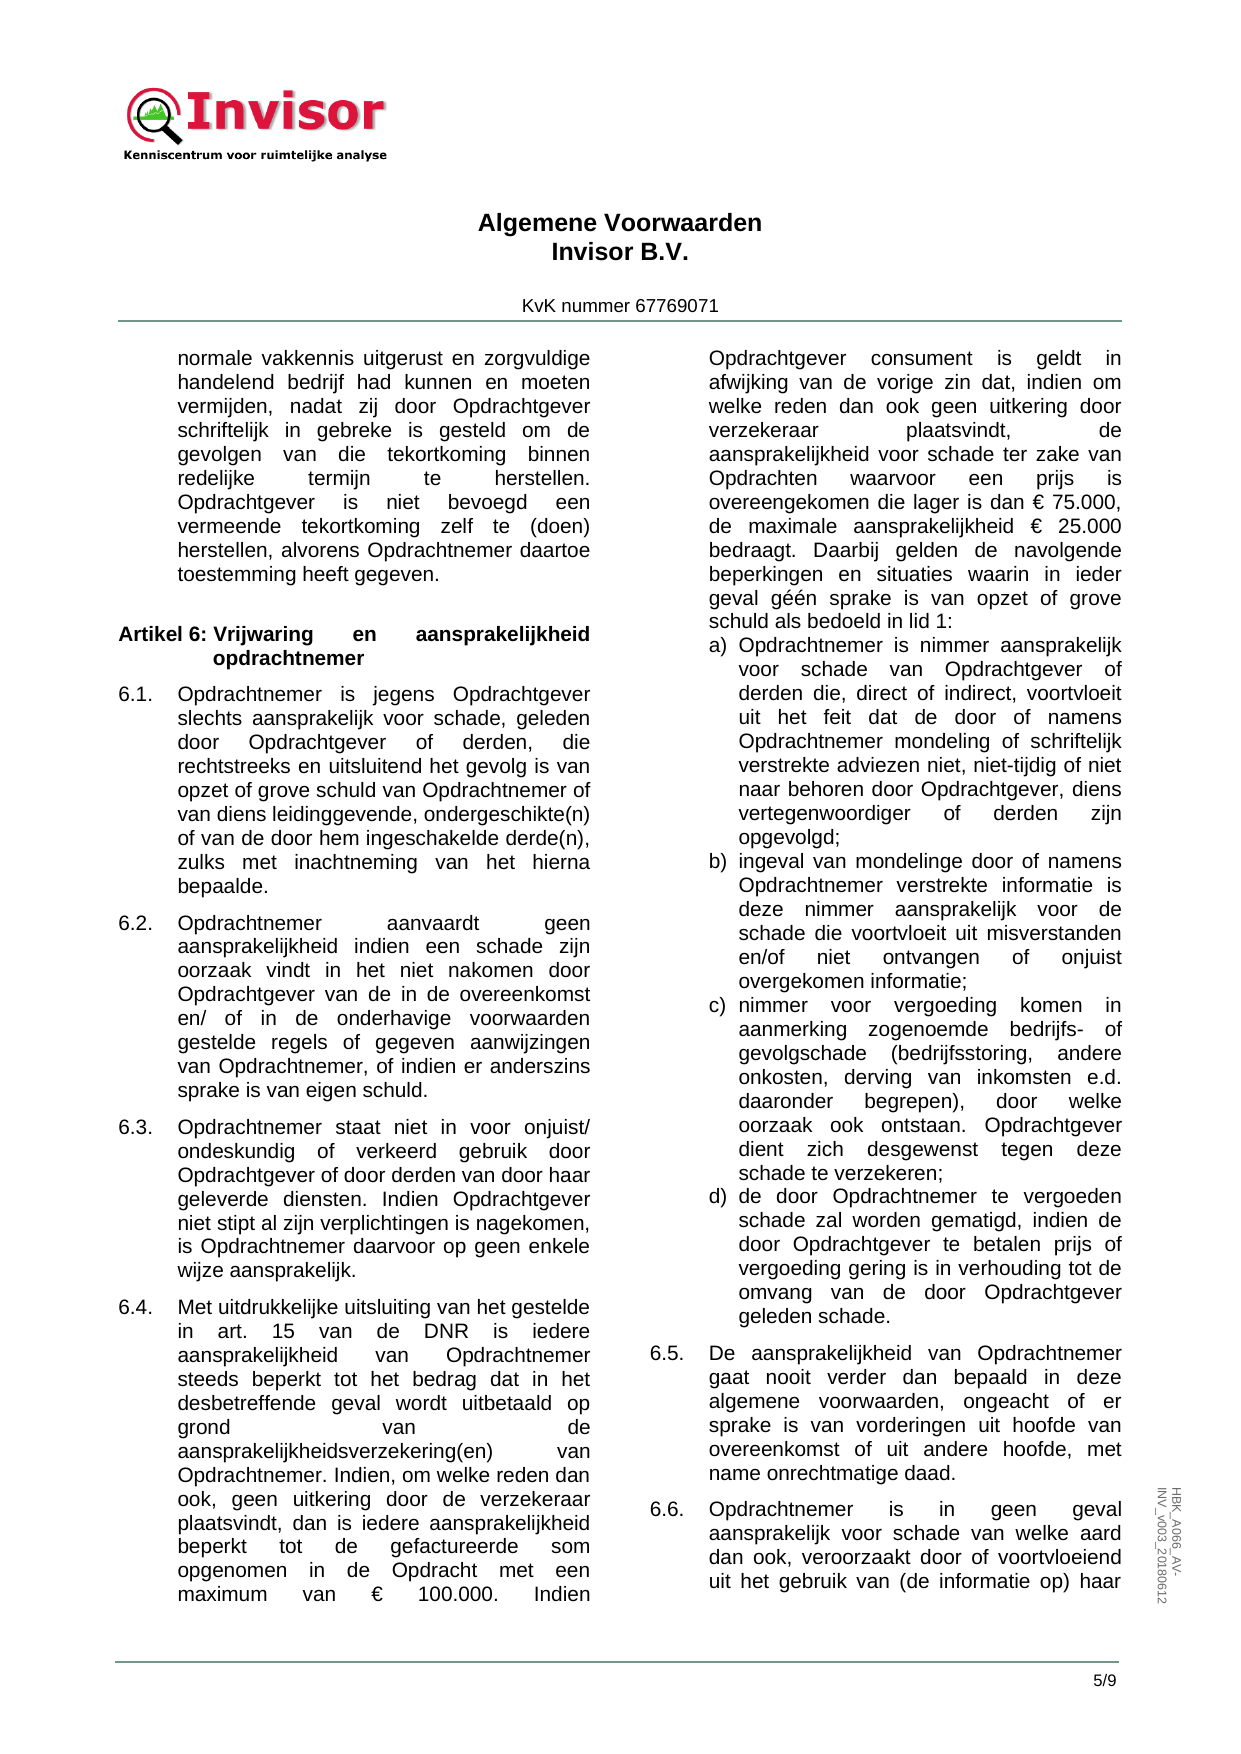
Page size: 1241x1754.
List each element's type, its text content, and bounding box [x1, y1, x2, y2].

text Opdrachtnemer is nimmer aansprakelijk voor schade van Opdrachtgever of derden die, direct of indirect, voortvloeit uit het feit dat de door of namens Opdrachtnemer mondeling of schriftelijk verstrekte adviezen niet, niet-tijdig of niet naar behoren door Opdrachtgever, diens vertegenwoordiger of derden zijn opgevolgd; [709, 633, 1122, 849]
text Opdrachtnemer is jegens Opdrachtgever slechts aansprakelijk voor schade, geleden door Opdrachtgever of derden, die rechtstreeks en uitsluitend het gevolg is van opzet of grove schuld van Opdrachtnemer of van diens leidinggevende, ondergeschikte(n) of van de door hem ingeschakelde derde(n), zulks met inachtneming van het hierna bepaalde. [118, 682, 591, 898]
text Opdrachtnemer staat niet in voor onjuist/ ondeskundig of verkeerd gebruik door Opdrachtgever of door derden van door haar geleverde diensten. Indien Opdrachtgever niet stipt al zijn verplichtingen is nagekomen, is Opdrachtnemer daarvoor op geen enkele wijze aansprakelijk. [118, 1114, 591, 1282]
text nimmer voor vergoeding komen in aanmerking zogenoemde bedrijfs- of gevolgschade (bedrijfsstoring, andere onkosten, derving van inkomsten e.d. daaronder begrepen), door welke oorzaak ook ontstaan. Opdrachtgever dient zich desgewenst tegen deze schade te verzekeren; [709, 993, 1122, 1184]
text ingeval van mondelinge door of namens Opdrachtnemer verstrekte informatie is deze nimmer aansprakelijk voor de schade die voortvloeit uit misverstanden en/of niet ontvangen of onjuist overgekomen informatie; [709, 849, 1122, 993]
picture [121, 76, 389, 178]
text Opdrachtnemer aanvaardt geen aansprakelijkheid indien een schade zijn oorzaak vindt in het niet nakomen door Opdrachtgever van de in de overeenkomst en/ of in de onderhavige voorwaarden gestelde regels of gegeven aanwijzingen van Opdrachtnemer, of indien er anderszins sprake is van eigen schuld. [118, 910, 591, 1102]
text De aansprakelijkheid van Opdrachtnemer gaat nooit verder dan bepaald in deze algemene voorwaarden, ongeacht of er sprake is van vorderingen uit hoofde van overeenkomst of uit andere hoofde, met name onrechtmatige daad. [649, 1341, 1122, 1484]
text Met uitdrukkelijke uitsluiting van het gestelde in art. 15 van de DNR is iedere aansprakelijkheid van Opdrachtnemer steeds beperkt tot het bedrag dat in het desbetreffende geval wordt uitbetaald op grond van de aansprakelijkheidsverzekering(en) van Opdrachtnemer. Indien, om welke reden dan ook, geen uitkering door de verzekeraar plaatsvindt, dan is iedere aansprakelijkheid beperkt tot de gefactureerde som opgenomen in de Opdracht met een maximum van € 100.000. Indien Opdrachtgever consument is geldt in afwijking van de vorige zin dat, indien om welke reden dan ook geen uitkering door verzekeraar plaatsvindt, de aansprakelijkheid voor schade ter zake van Opdrachten waarvoor een prijs is overeengekomen die lager is dan € 75.000, de maximale aansprakelijkheid € 25.000 bedraagt. Daarbij gelden de navolgende beperkingen en situaties waarin in ieder geval géén sprake is van opzet of grove schuld als bedoeld in lid 1: [118, 1295, 591, 1606]
text Met uitdrukkelijke uitsluiting van het gestelde in art. 15 van de DNR is iedere aansprakelijkheid van Opdrachtnemer steeds beperkt tot het bedrag dat in het desbetreffende geval wordt uitbetaald op grond van de aansprakelijkheidsverzekering(en) van Opdrachtnemer. Indien, om welke reden dan ook, geen uitkering door de verzekeraar plaatsvindt, dan is iedere aansprakelijkheid beperkt tot de gefactureerde som opgenomen in de Opdracht met een maximum van € 100.000. Indien Opdrachtgever consument is geldt in afwijking van de vorige zin dat, indien om welke reden dan ook geen uitkering door verzekeraar plaatsvindt, de aansprakelijkheid voor schade ter zake van Opdrachten waarvoor een prijs is overeengekomen die lager is dan € 75.000, de maximale aansprakelijkheid € 25.000 bedraagt. Daarbij gelden de navolgende beperkingen en situaties waarin in ieder geval géén sprake is van opzet of grove schuld als bedoeld in lid 1: [649, 346, 1122, 633]
text de door Opdrachtnemer te vergoeden schade zal worden gematigd, indien de door Opdrachtgever te betalen prijs of vergoeding gering is in verhouding tot de omvang van de door Opdrachtgever geleden schade. [709, 1184, 1122, 1328]
text Vrijwaring en aansprakelijkheid opdrachtnemer [118, 622, 591, 670]
